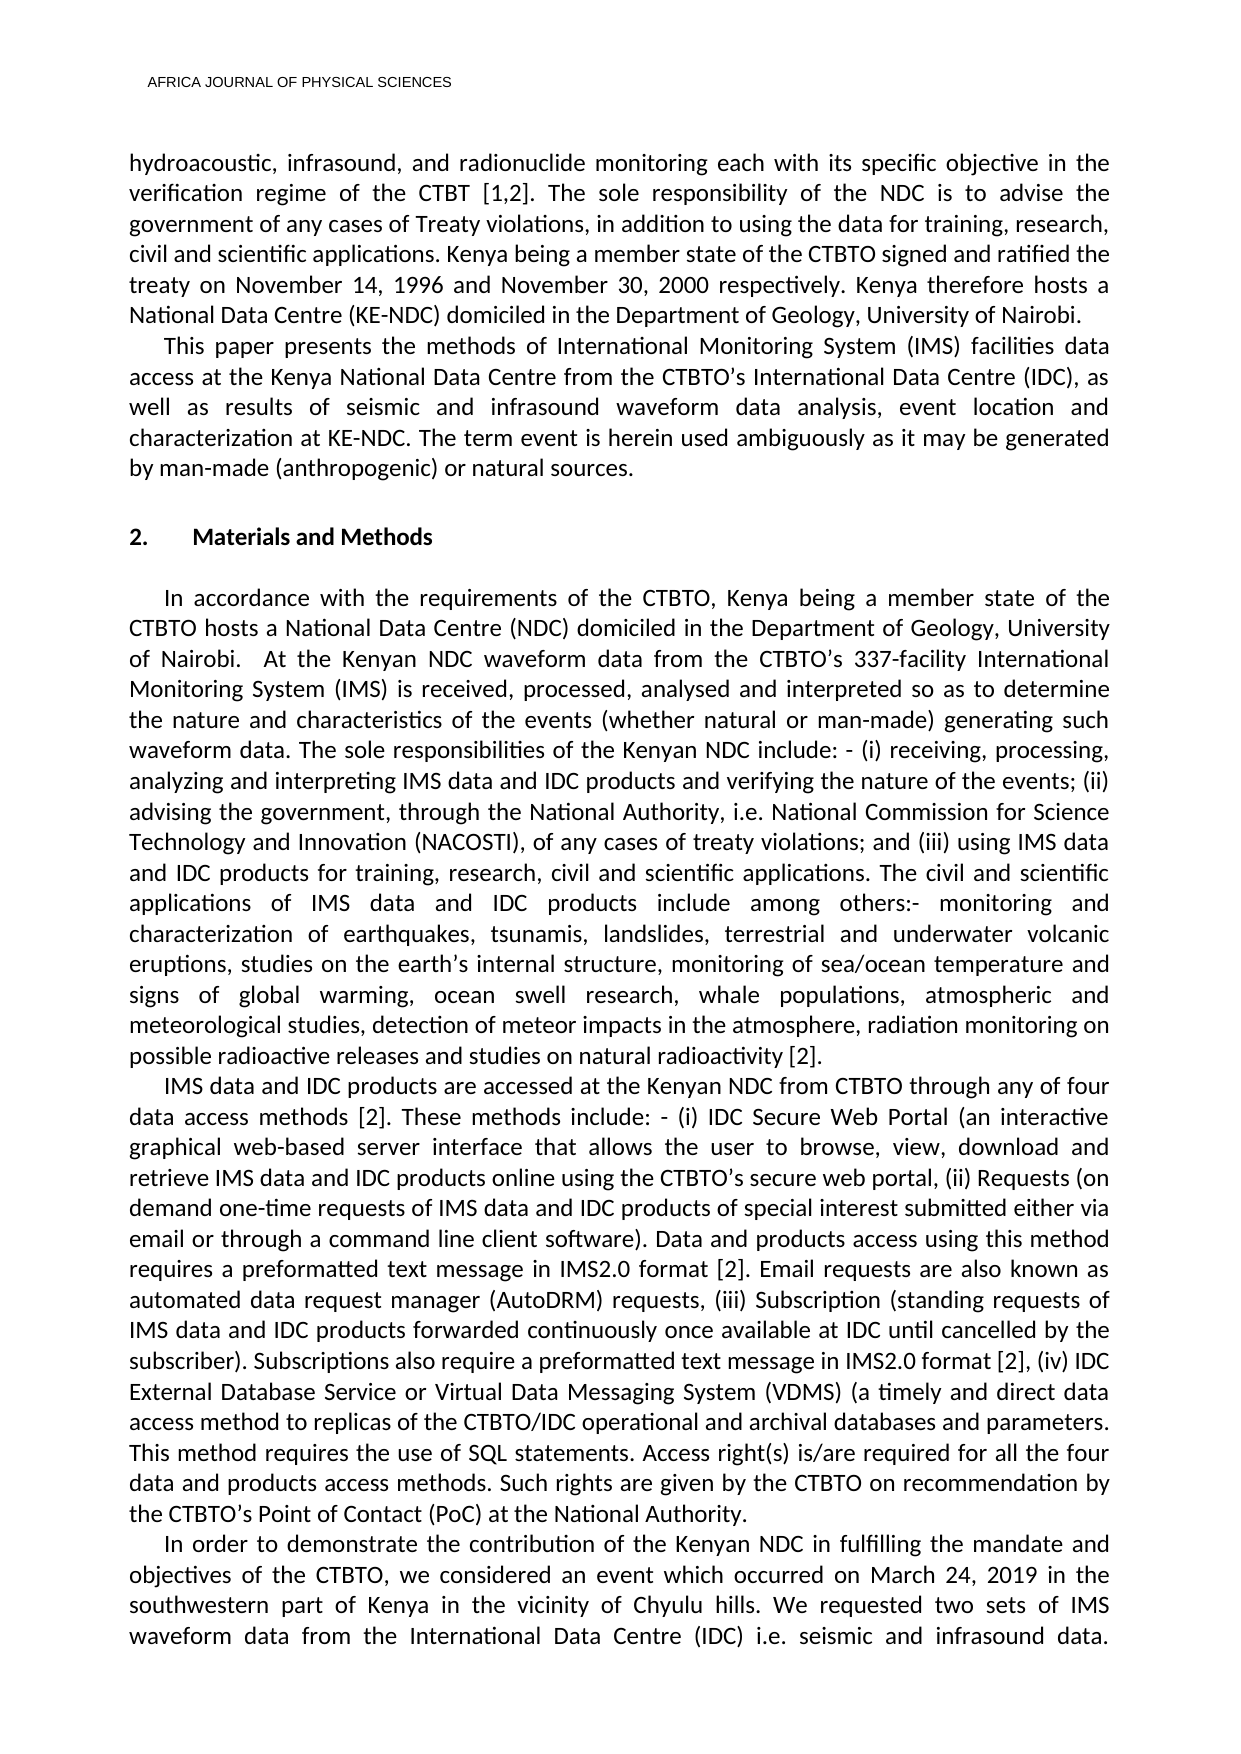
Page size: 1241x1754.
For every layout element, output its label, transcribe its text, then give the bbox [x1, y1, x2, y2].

text In accordance with the requirements of the CTBTO, Kenya being a member state of the CTBTO hosts a National Data Centre (NDC) domiciled in the Department of Geology, University of Nairobi. At the Kenyan NDC waveform data from the CTBTO’s 337-facility International Monitoring System (IMS) is received, processed, analysed and interpreted so as to determine the nature and characteristics of the events (whether natural or man-made) generating such waveform data. The sole responsibilities of the Kenyan NDC include: - (i) receiving, processing, analyzing and interpreting IMS data and IDC products and verifying the nature of the events; (ii) advising the government, through the National Authority, i.e. National Commission for Science Technology and Innovation (NACOSTI), of any cases of treaty violations; and (iii) using IMS data and IDC products for training, research, civil and scientific applications. The civil and scientific applications of IMS data and IDC products include among others:- monitoring and characterization of earthquakes, tsunamis, landslides, terrestrial and underwater volcanic eruptions, studies on the earth’s internal structure, monitoring of sea/ocean temperature and signs of global warming, ocean swell research, whale populations, atmospheric and meteorological studies, detection of meteor impacts in the atmosphere, radiation monitoring on possible radioactive releases and studies on natural radioactivity [2]. [129, 582, 1111, 1070]
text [129, 1528, 1111, 1650]
text This paper presents the methods of International Monitoring System (IMS) facilities data access at the Kenya National Data Centre from the CTBTO’s International Data Centre (IDC), as well as results of seismic and infrasound waveform data analysis, event location and characterization at KE-NDC. The term event is herein used ambiguously as it may be generated by man-made (anthropogenic) or natural sources. [129, 330, 1111, 483]
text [129, 147, 1111, 330]
text IMS data and IDC products are accessed at the Kenyan NDC from CTBTO through any of four data access methods [2]. These methods include: - (i) IDC Secure Web Portal (an interactive graphical web-based server interface that allows the user to browse, view, download and retrieve IMS data and IDC products online using the CTBTO’s secure web portal, (ii) Requests (on demand one-time requests of IMS data and IDC products of special interest submitted either via email or through a command line client software). Data and products access using this method requires a preformatted text message in IMS2.0 format [2]. Email requests are also known as automated data request manager (AutoDRM) requests, (iii) Subscription (standing requests of IMS data and IDC products forwarded continuously once available at IDC until cancelled by the subscriber). Subscriptions also require a preformatted text message in IMS2.0 format [2], (iv) IDC External Database Service or Virtual Data Messaging System (VDMS) (a timely and direct data access method to replicas of the CTBTO/IDC operational and archival databases and parameters. This method requires the use of SQL statements. Access right(s) is/are required for all the four data and products access methods. Such rights are given by the CTBTO on recommendation by the CTBTO’s Point of Contact (PoC) at the National Authority. [129, 1070, 1111, 1528]
subtitle 2. Materials and Methods [129, 523, 1123, 552]
